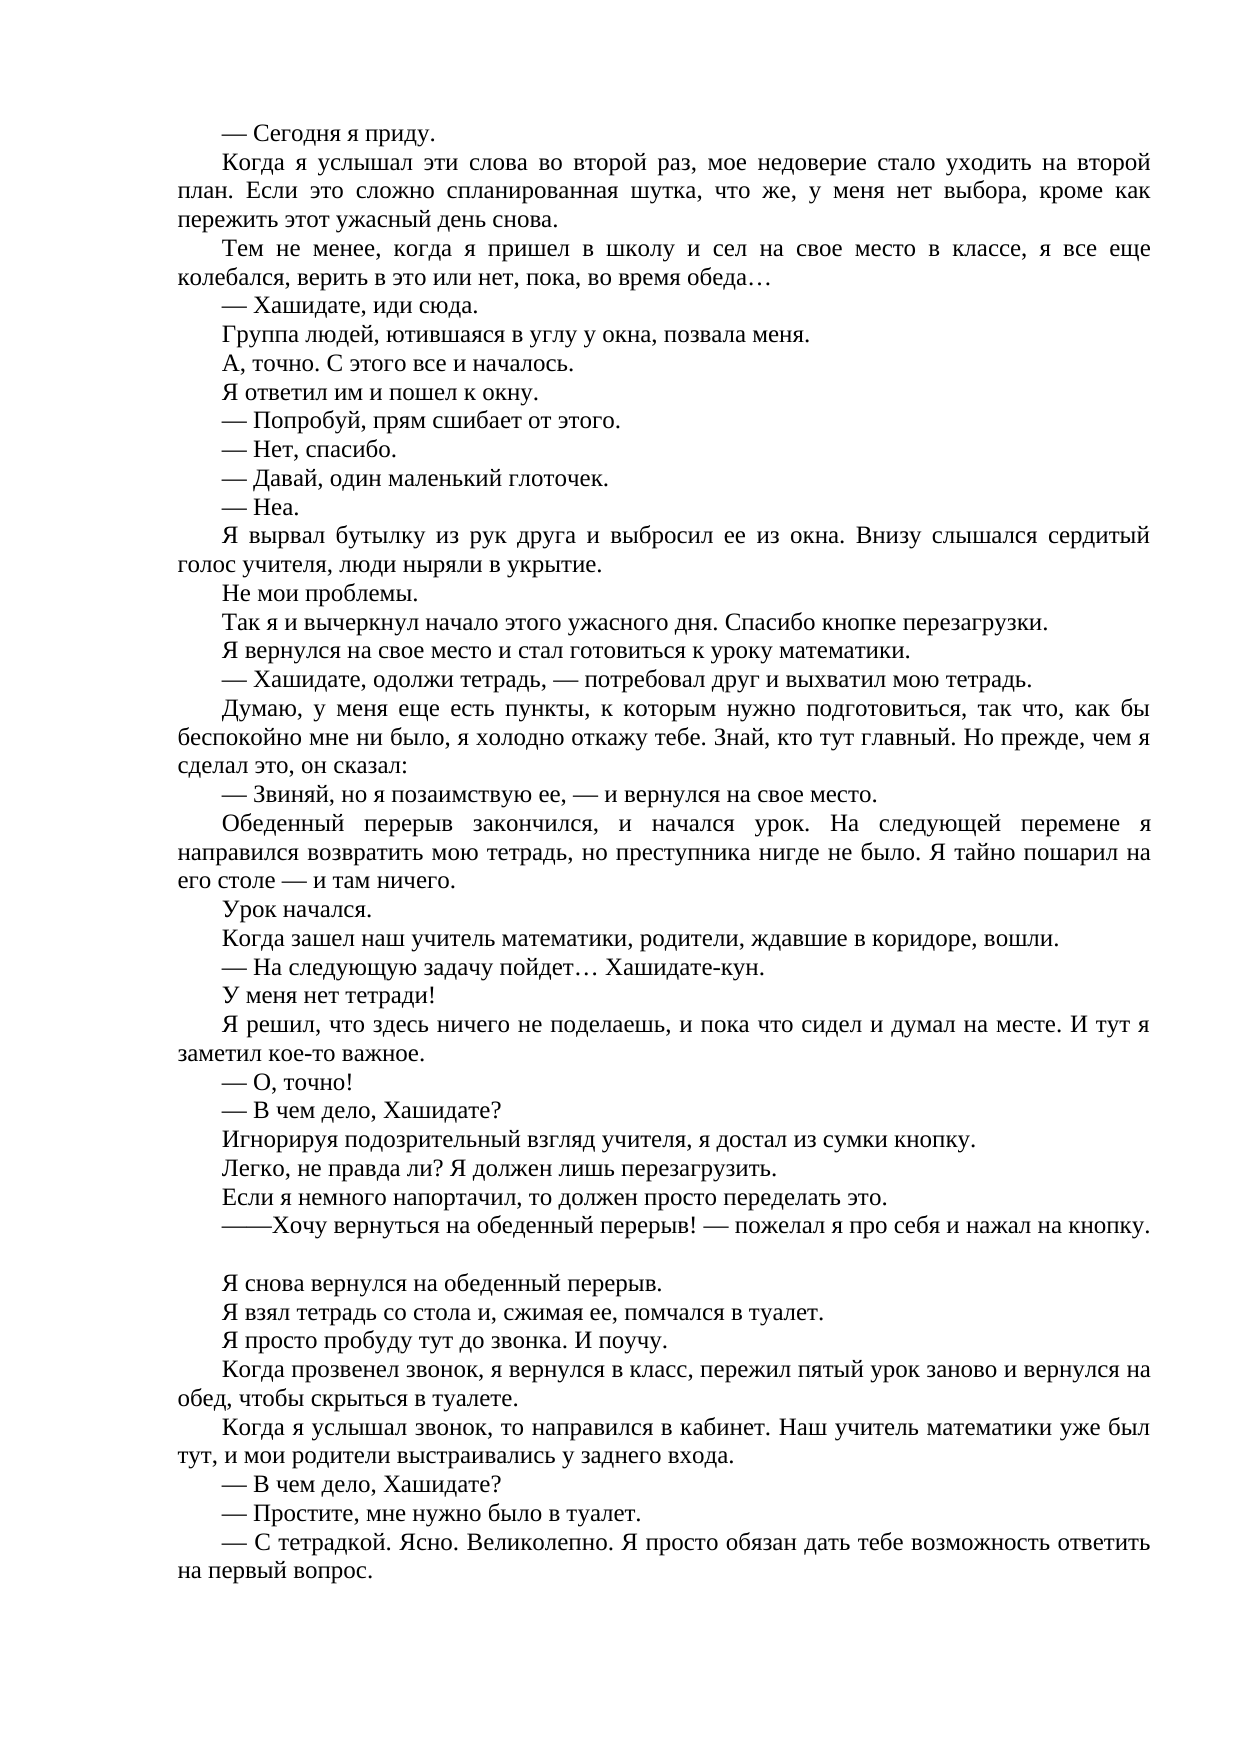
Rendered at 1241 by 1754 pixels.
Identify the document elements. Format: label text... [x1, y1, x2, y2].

text — О, точно! [177, 1067, 1152, 1096]
text — Попробуй, прям сшибает от этого. [177, 406, 1152, 434]
text Группа людей, ютившаяся в углу у окна, позвала меня. [177, 319, 1152, 348]
text — Простите, мне нужно было в туалет. [177, 1498, 1152, 1527]
text Я просто пробуду тут до звонка. И поучу. [177, 1326, 1152, 1354]
text — Сегодня я приду. [177, 118, 1152, 147]
text — В чем дело, Хашидате? [177, 1469, 1152, 1498]
text Игнорируя подозрительный взгляд учителя, я достал из сумки кнопку. [177, 1124, 1152, 1153]
text Когда зашел наш учитель математики, родители, ждавшие в коридоре, вошли. [177, 923, 1152, 952]
text — В чем дело, Хашидате? [177, 1096, 1152, 1124]
text А, точно. С этого все и началось. [177, 348, 1152, 377]
text Не мои проблемы. [177, 578, 1152, 607]
text — Нет, спасибо. [177, 434, 1152, 463]
text Если я немного напортачил, то должен просто переделать это. [177, 1182, 1152, 1211]
text Так я и вычеркнул начало этого ужасного дня. Спасибо кнопке перезагрузки. [177, 607, 1152, 636]
text Когда я услышал звонок, то направился в кабинет. Наш учитель математики уже был тут, и мои родители выстраивались у заднего входа. [177, 1412, 1152, 1469]
text — Хашидате, одолжи тетрадь, — потребовал друг и выхватил мою тетрадь. [177, 664, 1152, 693]
text — На следующую задачу пойдет… Хашидате-кун. [177, 952, 1152, 981]
text ——Хочу вернуться на обеденный перерыв! — пожелал я про себя и нажал на кнопку. [177, 1211, 1152, 1239]
text Урок начался. [177, 894, 1152, 923]
text Думаю, у меня еще есть пункты, к которым нужно подготовиться, так что, как бы беспокойно мне ни было, я холодно откажу тебе. Знай, кто тут главный. Но прежде, чем я сделал это, он сказал: [177, 693, 1152, 779]
text — Звиняй, но я позаимствую ее, — и вернулся на свое место. [177, 779, 1152, 808]
text Когда прозвенел звонок, я вернулся в класс, пережил пятый урок заново и вернулся на обед, чтобы скрыться в туалете. [177, 1354, 1152, 1412]
text — Неа. [177, 492, 1152, 521]
text Я решил, что здесь ничего не поделаешь, и пока что сидел и думал на месте. И тут я заметил кое-то важное. [177, 1009, 1152, 1067]
text Легко, не правда ли? Я должен лишь перезагрузить. [177, 1153, 1152, 1182]
text — Давай, один маленький глоточек. [177, 463, 1152, 492]
text Я вырвал бутылку из рук друга и выбросил ее из окна. Внизу слышался сердитый голос учителя, люди ныряли в укрытие. [177, 521, 1152, 578]
text Я вернулся на свое место и стал готовиться к уроку математики. [177, 636, 1152, 664]
text Я взял тетрадь со стола и, сжимая ее, помчался в туалет. [177, 1297, 1152, 1326]
text Я снова вернулся на обеденный перерыв. [177, 1268, 1152, 1297]
text Тем не менее, когда я пришел в школу и сел на свое место в классе, я все еще колебался, верить в это или нет, пока, во время обеда… [177, 233, 1152, 291]
text У меня нет тетради! [177, 981, 1152, 1009]
text Я ответил им и пошел к окну. [177, 377, 1152, 406]
text Когда я услышал эти слова во второй раз, мое недоверие стало уходить на второй план. Если это сложно спланированная шутка, что же, у меня нет выбора, кроме как пережить этот ужасный день снова. [177, 147, 1152, 233]
text — С тетрадкой. Ясно. Великолепно. Я просто обязан дать тебе возможность ответить на первый вопрос. [177, 1527, 1152, 1584]
text — Хашидате, иди сюда. [177, 291, 1152, 319]
text Обеденный перерыв закончился, и начался урок. На следующей перемене я направился возвратить мою тетрадь, но преступника нигде не было. Я тайно пошарил на его столе — и там ничего. [177, 808, 1152, 894]
